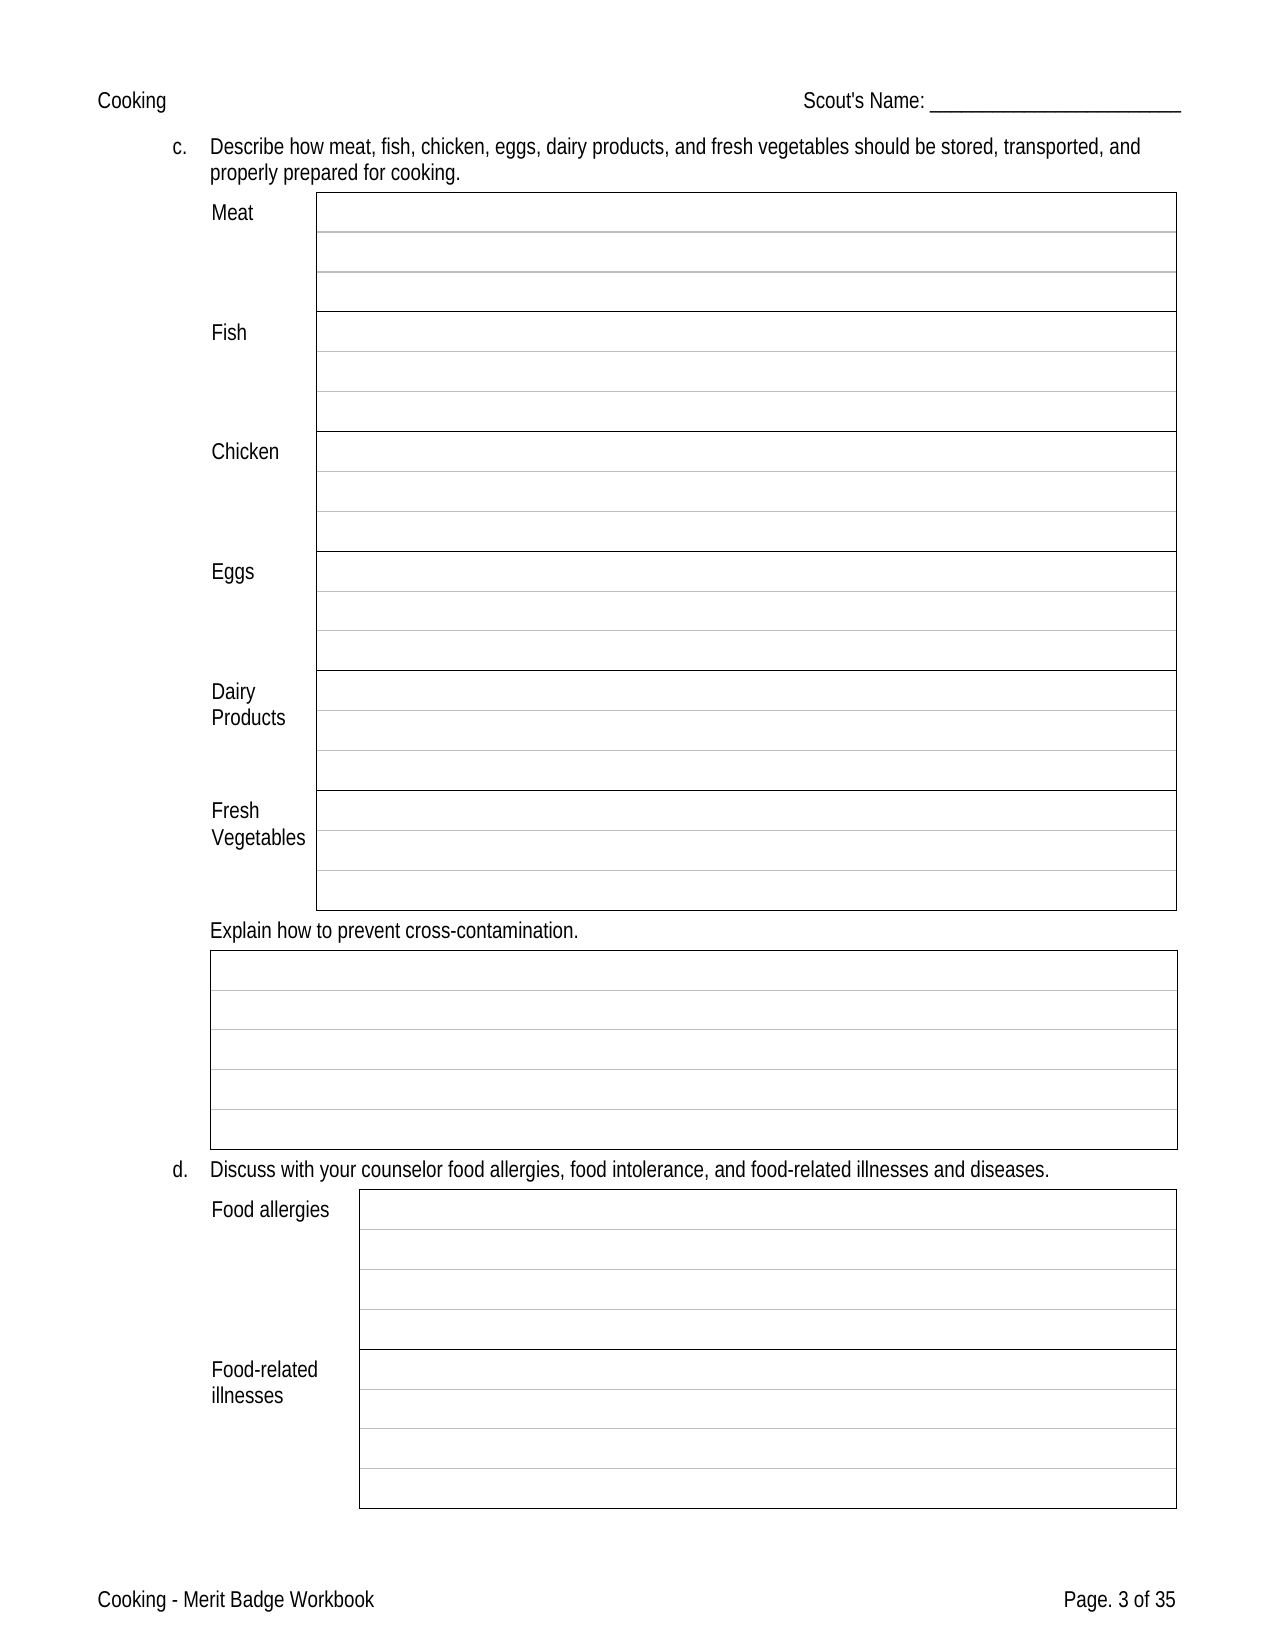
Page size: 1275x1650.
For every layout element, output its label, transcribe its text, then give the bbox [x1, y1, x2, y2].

table_cell [317, 711, 1176, 750]
table_header Meat [200, 192, 316, 311]
table_cell [211, 991, 1177, 1029]
table_cell [317, 592, 1176, 630]
table_header Food allergies [200, 1189, 359, 1348]
table_header [317, 193, 1176, 231]
table_cell [360, 1310, 1176, 1348]
table_cell [211, 1030, 1177, 1069]
table_cell Dairy Products [200, 670, 316, 790]
table_cell [360, 1230, 1176, 1269]
table_cell [211, 1110, 1177, 1149]
table_cell Eggs [200, 551, 316, 670]
table_cell [317, 273, 1176, 311]
table_cell [317, 631, 1176, 670]
table_cell [360, 1429, 1176, 1468]
table_cell [360, 1469, 1176, 1508]
table_cell [317, 512, 1176, 551]
table_cell Food-related illnesses [200, 1349, 359, 1508]
text Explain how to prevent cross-contamination. [141, 917, 1177, 943]
table_cell Fresh Vegetables [200, 790, 316, 910]
table_cell [360, 1390, 1176, 1428]
table_cell [317, 871, 1176, 910]
table_cell [317, 352, 1176, 391]
text c. Describe how meat, fish, chicken, eggs, dairy products, and fresh vegetables should be stored, transported, and properly prepared for cooking. [141, 133, 1177, 185]
table_cell [317, 392, 1176, 431]
table_cell [317, 233, 1176, 271]
table_cell Chicken [200, 431, 316, 551]
table_cell [317, 312, 1176, 351]
table_cell [211, 1070, 1177, 1109]
table_cell [317, 791, 1176, 830]
table_cell [360, 1270, 1176, 1309]
table_cell [317, 432, 1176, 471]
table_cell [317, 671, 1176, 710]
table_header [211, 951, 1177, 989]
table_cell [317, 751, 1176, 790]
table_cell [360, 1350, 1176, 1388]
table_cell [317, 552, 1176, 591]
table_header [360, 1190, 1176, 1229]
text d. Discuss with your counselor food allergies, food intolerance, and food-related illnesses and diseases. [141, 1156, 1177, 1183]
table_cell [317, 472, 1176, 511]
table_cell [317, 831, 1176, 870]
table_cell Fish [200, 311, 316, 431]
